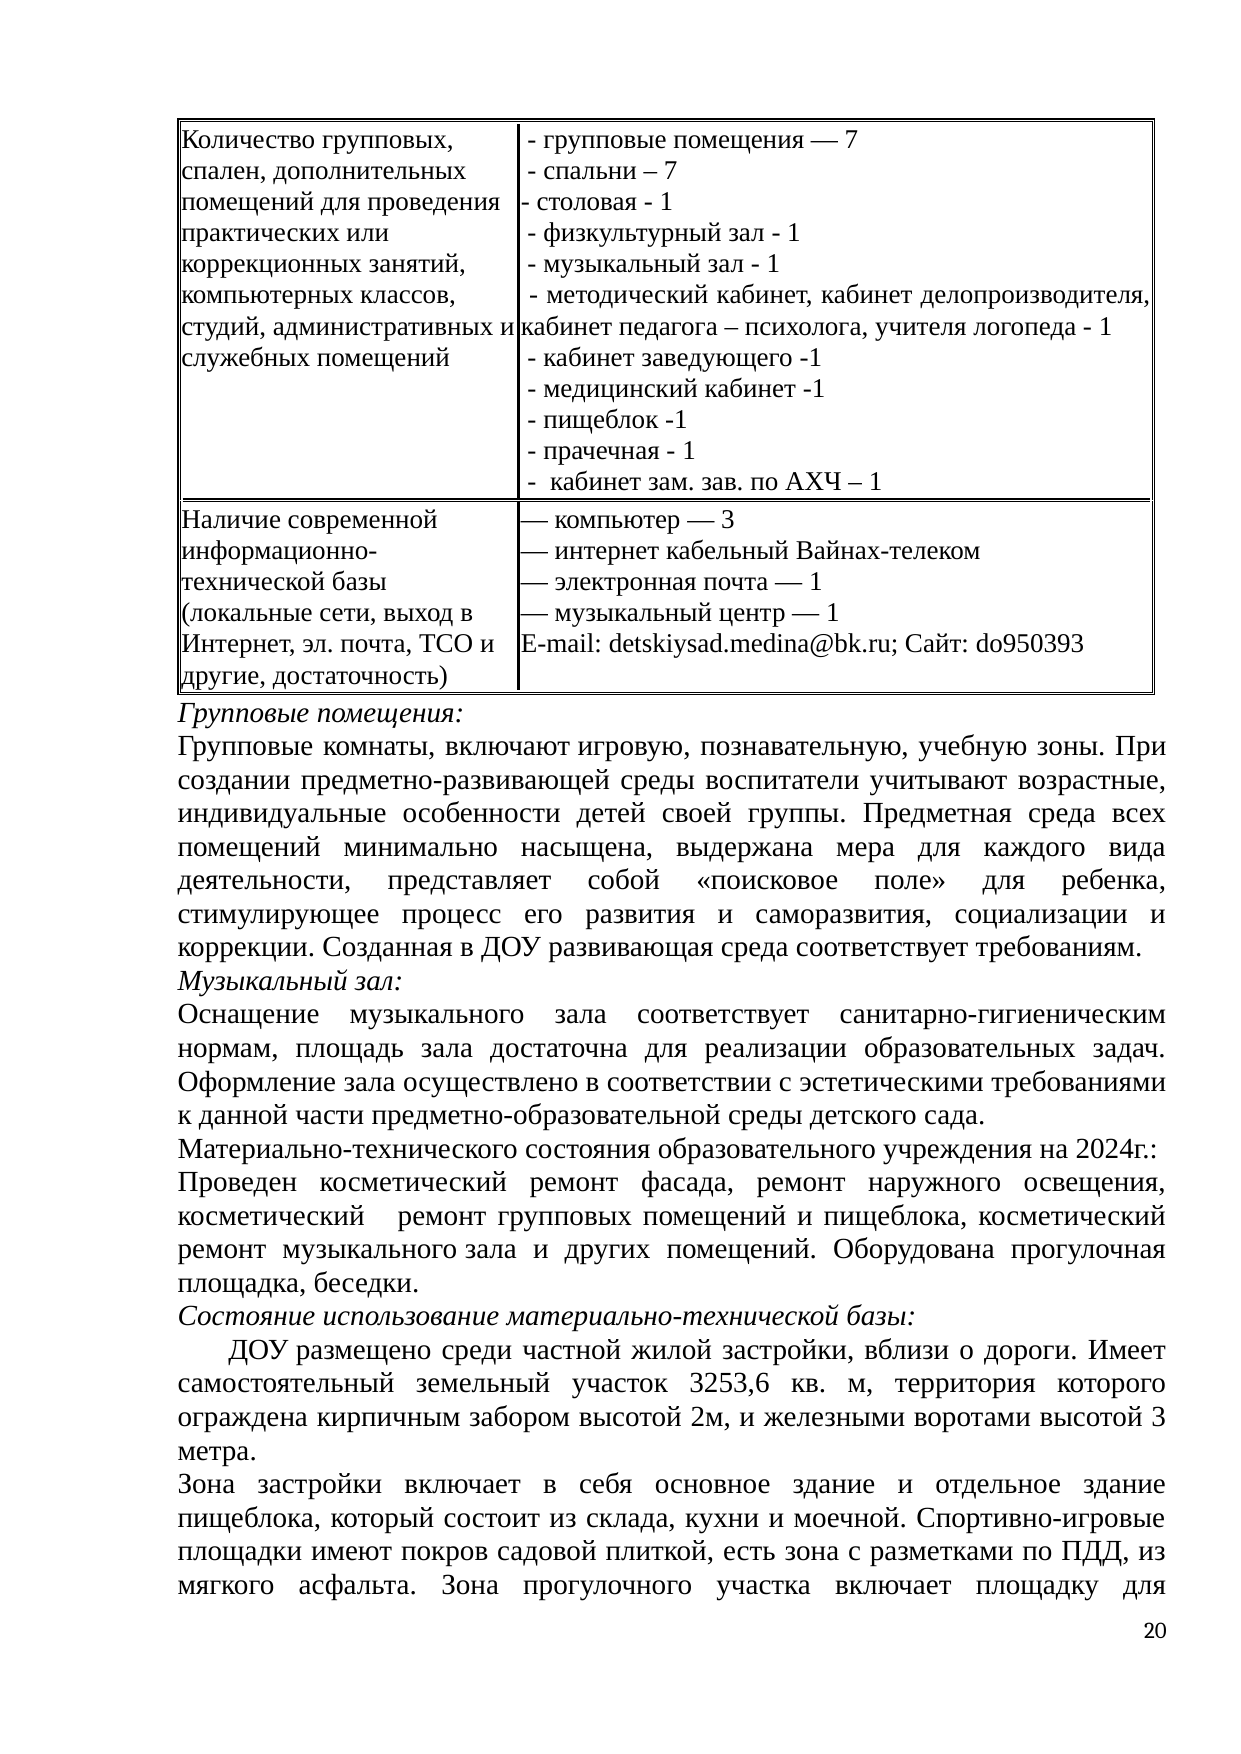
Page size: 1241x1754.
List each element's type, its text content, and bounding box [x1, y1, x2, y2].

text Состояние использование материально-технической базы: [177, 1298, 1167, 1332]
table_cell Наличие современной информационно-технической базы (локальные сети, выход в Интернет, эл. почта, ТСО и другие, достаточность) [181, 498, 518, 691]
text ДОУ размещено среди частной жилой застройки, вблизи о дороги. Имеет самостоятельный земельный участок 3253,6 кв. м, территория которого ограждена кирпичным забором высотой 2м, и железными воротами высотой 3 метра. [177, 1332, 1167, 1466]
text Оснащение музыкального зала соответствует санитарно-гигиеническим нормам, площадь зала достаточна для реализации образовательных задач. Оформление зала осуществлено в соответствии с эстетическими требованиями к данной части предметно-образовательной среды детского сада. [177, 997, 1167, 1131]
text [177, 1466, 1167, 1600]
table_cell Количество групповых, спален, дополнительных помещений для проведения практических или коррекционных занятий, компьютерных классов, студий, административных и служебных помещений [181, 122, 518, 498]
table_cell - групповые помещения — 7 - спальни – 7 - столовая - 1 - физкультурный зал - 1 - музыкальный зал - 1 - методический кабинет, кабинет делопроизводителя, кабинет педагога – психолога, учителя логопеда - 1 - кабинет заведующего -1 - медицинский кабинет -1 - пищеблок -1 - прачечная - 1 - кабинет зам. зав. по АХЧ – 1 [518, 122, 1152, 498]
text Проведен косметический ремонт фасада, ремонт наружного освещения, косметический ремонт групповых помещений и пищеблока, косметический ремонт музыкального зала и других помещений. Оборудована прогулочная площадка, беседки. [177, 1164, 1167, 1298]
text Групповые комнаты, включают игровую, познавательную, учебную зоны. При создании предметно-развивающей среды воспитатели учитывают возрастные, индивидуальные особенности детей своей группы. Предметная среда всех помещений минимально насыщена, выдержана мера для каждого вида деятельности, представляет собой «поисковое поле» для ребенка, стимулирующее процесс его развития и саморазвития, социализации и коррекции. Созданная в ДОУ развивающая среда соответствует требованиям. [177, 728, 1167, 963]
text Материально-технического состояния образовательного учреждения на 2024г.: [177, 1131, 1167, 1164]
table_cell — компьютер — 3 — интернет кабельный Вайнах-телеком — электронная почта — 1 — музыкальный центр — 1 Е-mail: detskiysad.medina@bk.ru; Сайт: do950393 [518, 498, 1152, 691]
text Музыкальный зал: [177, 963, 1167, 997]
text Групповые помещения: [177, 695, 1167, 728]
